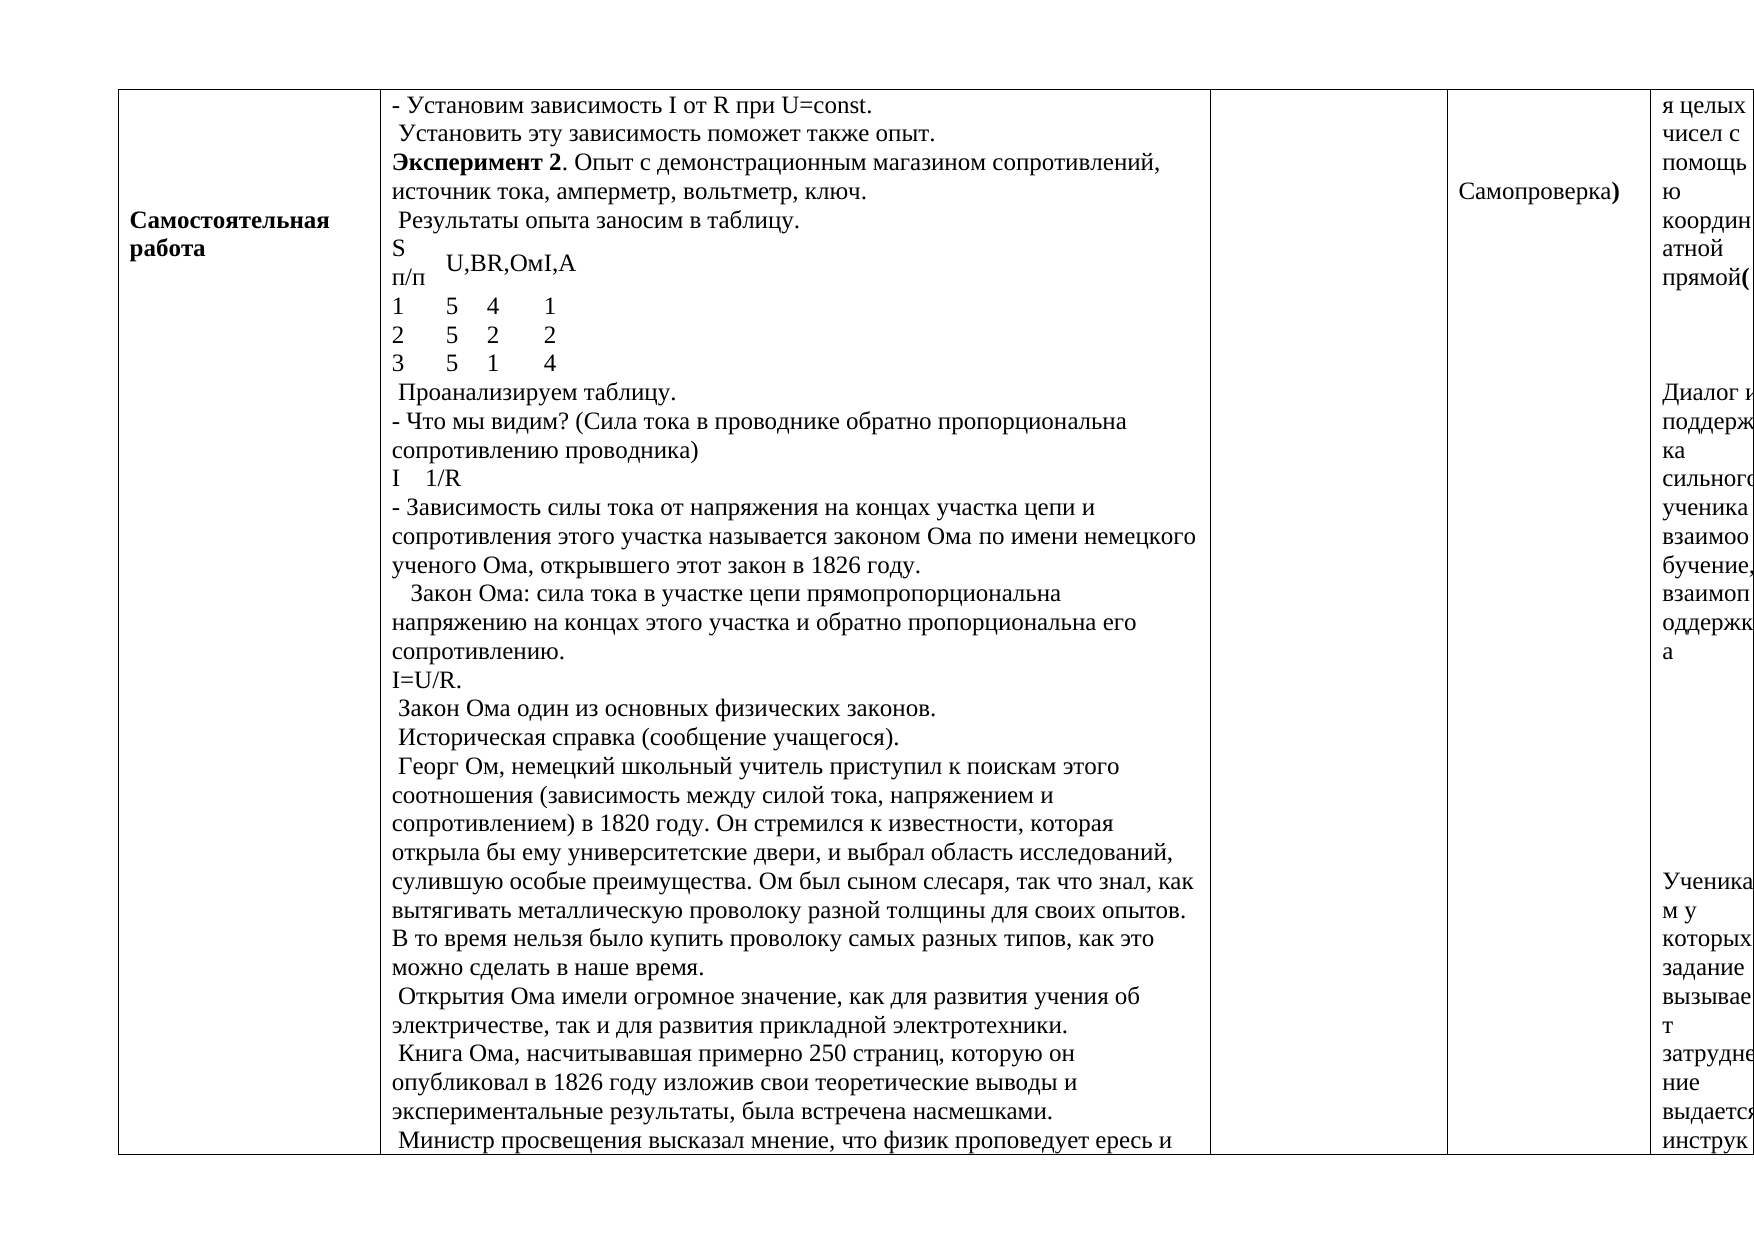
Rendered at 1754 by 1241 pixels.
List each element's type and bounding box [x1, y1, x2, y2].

table_cell [1211, 90, 1447, 1153]
table_cell [381, 90, 1210, 1153]
table_cell [1651, 90, 1753, 1153]
table_cell [1448, 90, 1650, 1153]
table_cell [119, 90, 380, 1153]
